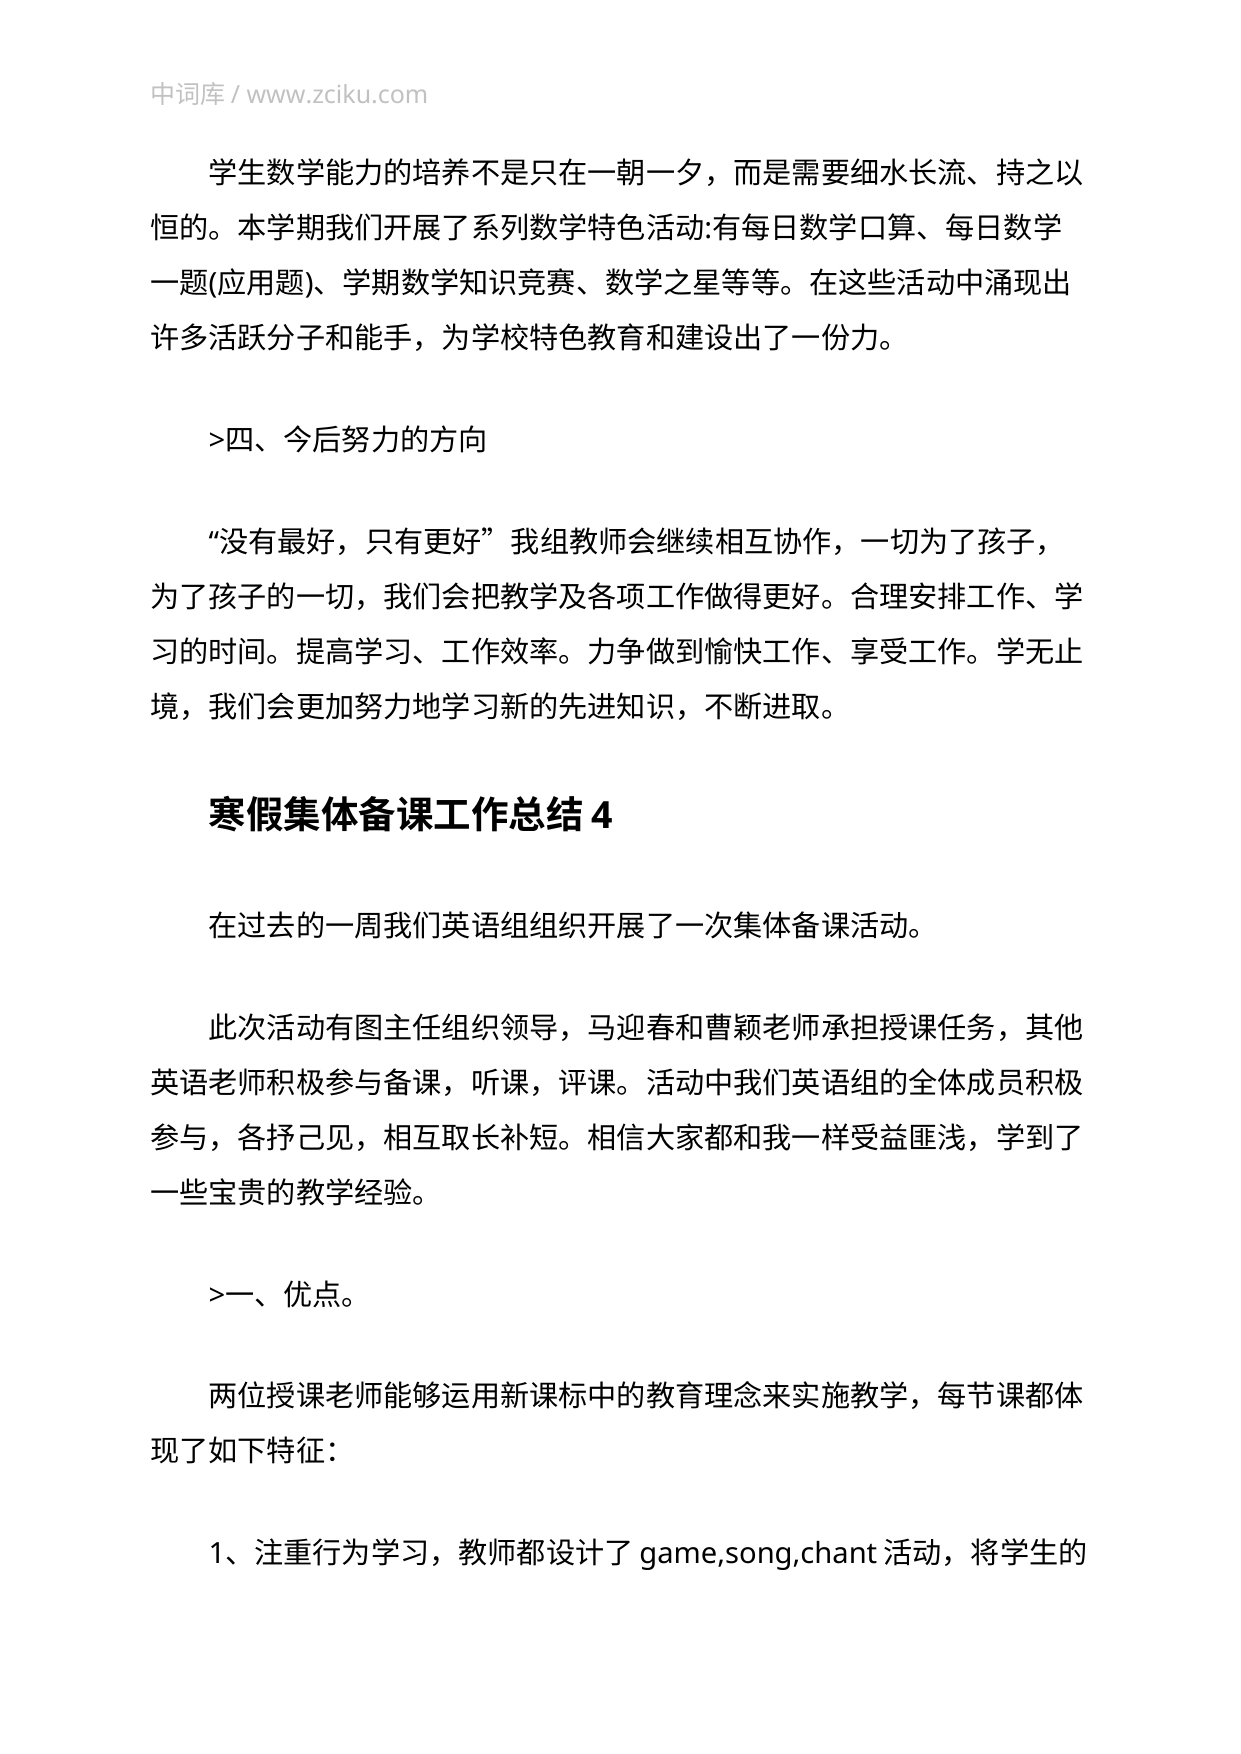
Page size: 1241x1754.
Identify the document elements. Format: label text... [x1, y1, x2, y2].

text 学生数学能力的培养不是只在一朝一夕，而是需要细水长流、持之以恒的。本学期我们开展了系列数学特色活动:有每日数学口算、每日数学一题(应用题)、学期数学知识竞赛、数学之星等等。在这些活动中涌现出许多活跃分子和能手，为学校特色教育和建设出了一份力。 [150, 150, 1090, 357]
text 在过去的一周我们英语组组织开展了一次集体备课活动。 [150, 903, 1090, 945]
text “没有最好，只有更好”我组教师会继续相互协作，一切为了孩子，为了孩子的一切，我们会把教学及各项工作做得更好。合理安排工作、学习的时间。提高学习、工作效率。力争做到愉快工作、享受工作。学无止境，我们会更加努力地学习新的先进知识，不断进取。 [150, 519, 1090, 726]
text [150, 1530, 1090, 1572]
text >四、今后努力的方向 [150, 417, 1090, 459]
text 此次活动有图主任组织领导，马迎春和曹颖老师承担授课任务，其他英语老师积极参与备课，听课，评课。活动中我们英语组的全体成员积极参与，各抒己见，相互取长补短。相信大家都和我一样受益匪浅，学到了一些宝贵的教学经验。 [150, 1004, 1090, 1212]
text 两位授课老师能够运用新课标中的教育理念来实施教学，每节课都体现了如下特征： [150, 1373, 1090, 1470]
text 寒假集体备课工作总结4 [150, 785, 1090, 840]
text >一、优点。 [150, 1271, 1090, 1313]
